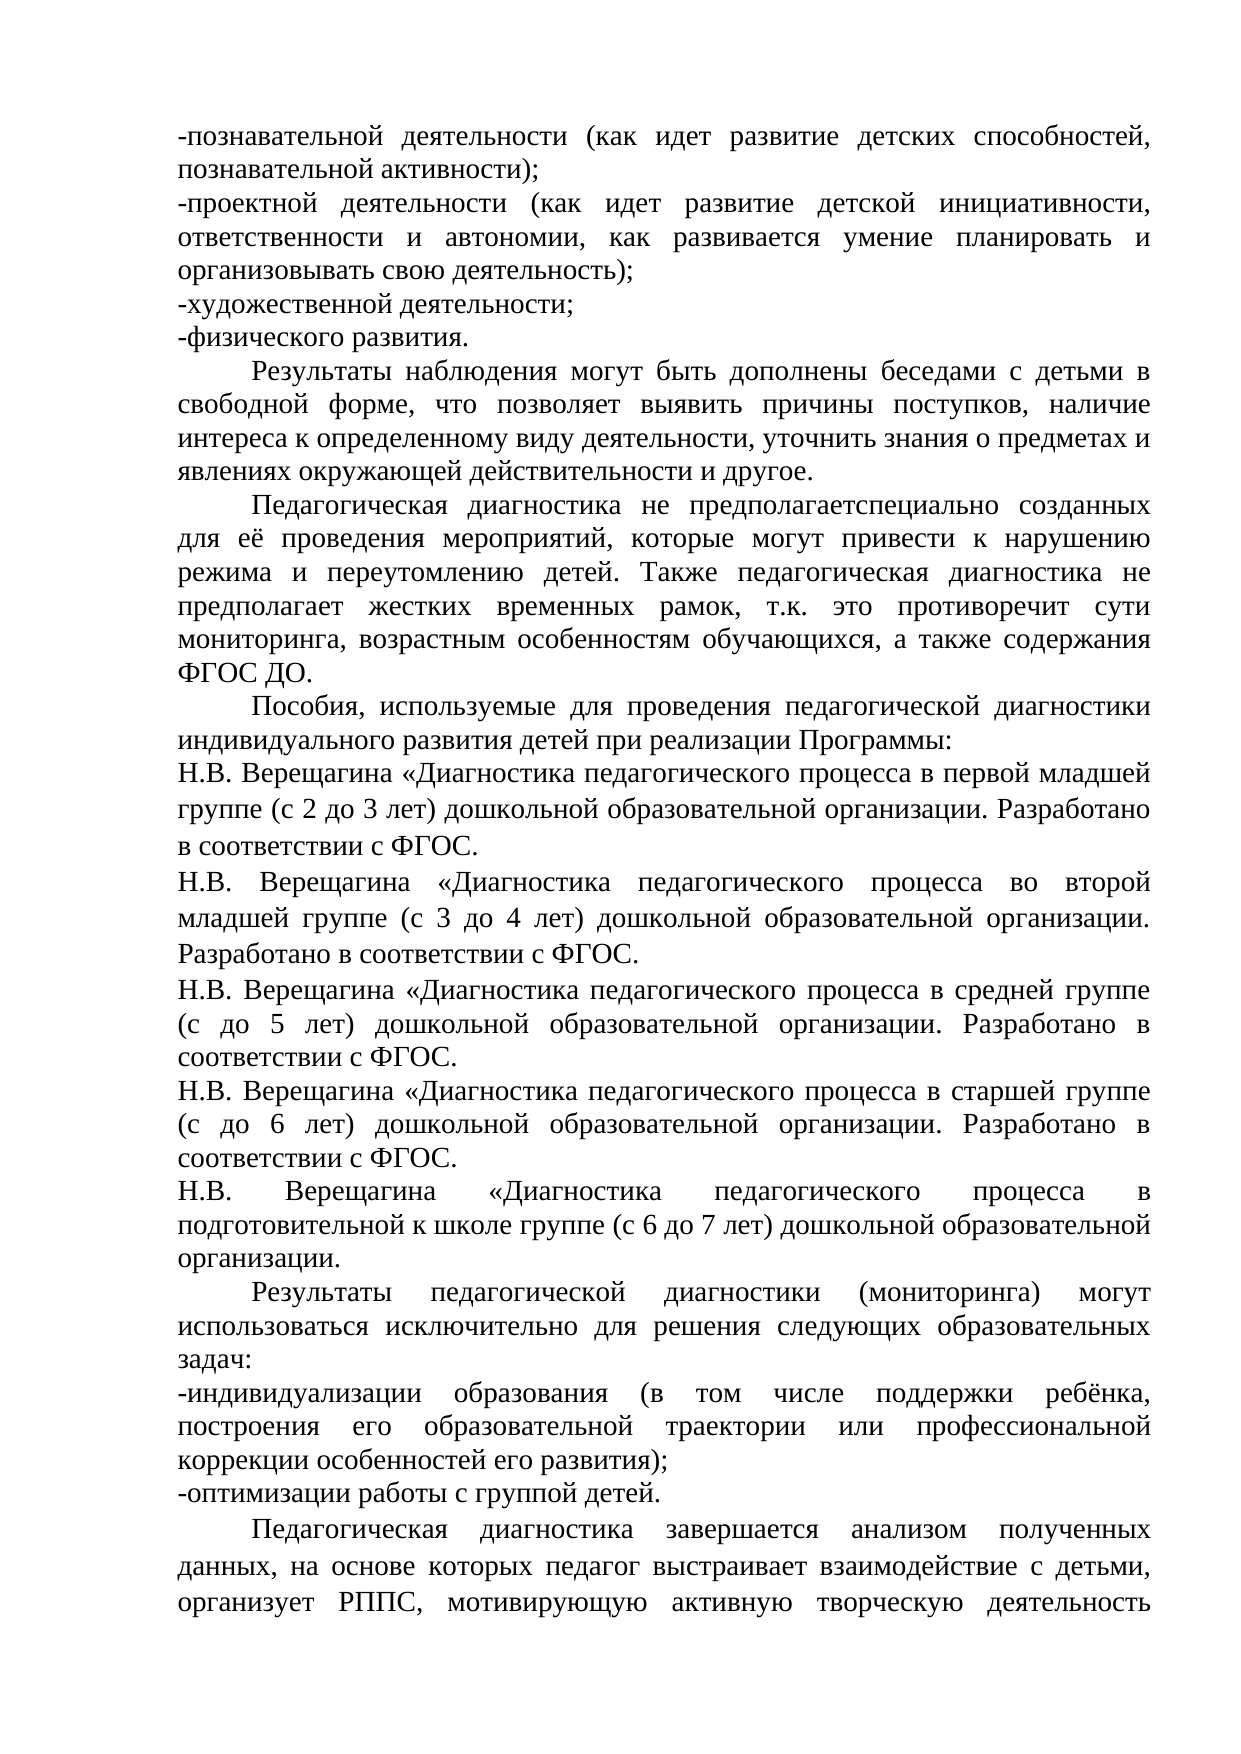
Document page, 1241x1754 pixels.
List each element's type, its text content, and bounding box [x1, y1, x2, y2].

text Н.В. Верещагина «Диагностика педагогического процесса в первой младшей группе (с 2 до 3 лет) дошкольной образовательной организации. Разработано в соответствии с ФГОС. [177, 755, 1152, 861]
text Результаты наблюдения могут быть дополнены беседами с детьми в свободной форме, что позволяет выявить причины поступков, наличие интереса к определенному виду деятельности, уточнить знания о предметах и явлениях окружающей действительности и другое. [177, 353, 1152, 487]
text -индивидуализации образования (в том числе поддержки ребёнка, построения его образовательной траектории или профессиональной коррекции особенностей его развития); [177, 1375, 1152, 1475]
text -познавательной деятельности (как идет развитие детских способностей, познавательной активности); [177, 118, 1152, 185]
text -оптимизации работы с группой детей. [177, 1475, 1152, 1509]
text Педагогическая диагностика не предполагаетспециально созданных для её проведения мероприятий, которые могут привести к нарушению режима и переутомлению детей. Также педагогическая диагностика не предполагает жестких временных рамок, т.к. это противоречит сути мониторинга, возрастным особенностям обучающихся, а также содержания ФГОС ДО. [177, 487, 1152, 688]
text -физического развития. [177, 319, 1152, 353]
text Н.В. Верещагина «Диагностика педагогического процесса во второй младшей группе (с 3 до 4 лет) дошкольной образовательной организации. Разработано в соответствии с ФГОС. [177, 864, 1152, 970]
text Н.В. Верещагина «Диагностика педагогического процесса в средней группе (с до 5 лет) дошкольной образовательной организации. Разработано в соответствии с ФГОС. [177, 972, 1152, 1073]
text -проектной деятельности (как идет развитие детской инициативности, ответственности и автономии, как развивается умение планировать и организовывать свою деятельность); [177, 185, 1152, 286]
text Н.В. Верещагина «Диагностика педагогического процесса в подготовительной к школе группе (с 6 до 7 лет) дошкольной образовательной организации. [177, 1173, 1152, 1274]
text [177, 1512, 1152, 1617]
text Пособия, используемые для проведения педагогической диагностики индивидуального развития детей при реализации Программы: [177, 688, 1152, 755]
text Н.В. Верещагина «Диагностика педагогического процесса в старшей группе (с до 6 лет) дошкольной образовательной организации. Разработано в соответствии с ФГОС. [177, 1073, 1152, 1173]
text -художественной деятельности; [177, 286, 1152, 319]
text Результаты педагогической диагностики (мониторинга) могут использоваться исключительно для решения следующих образовательных задач: [177, 1274, 1152, 1375]
